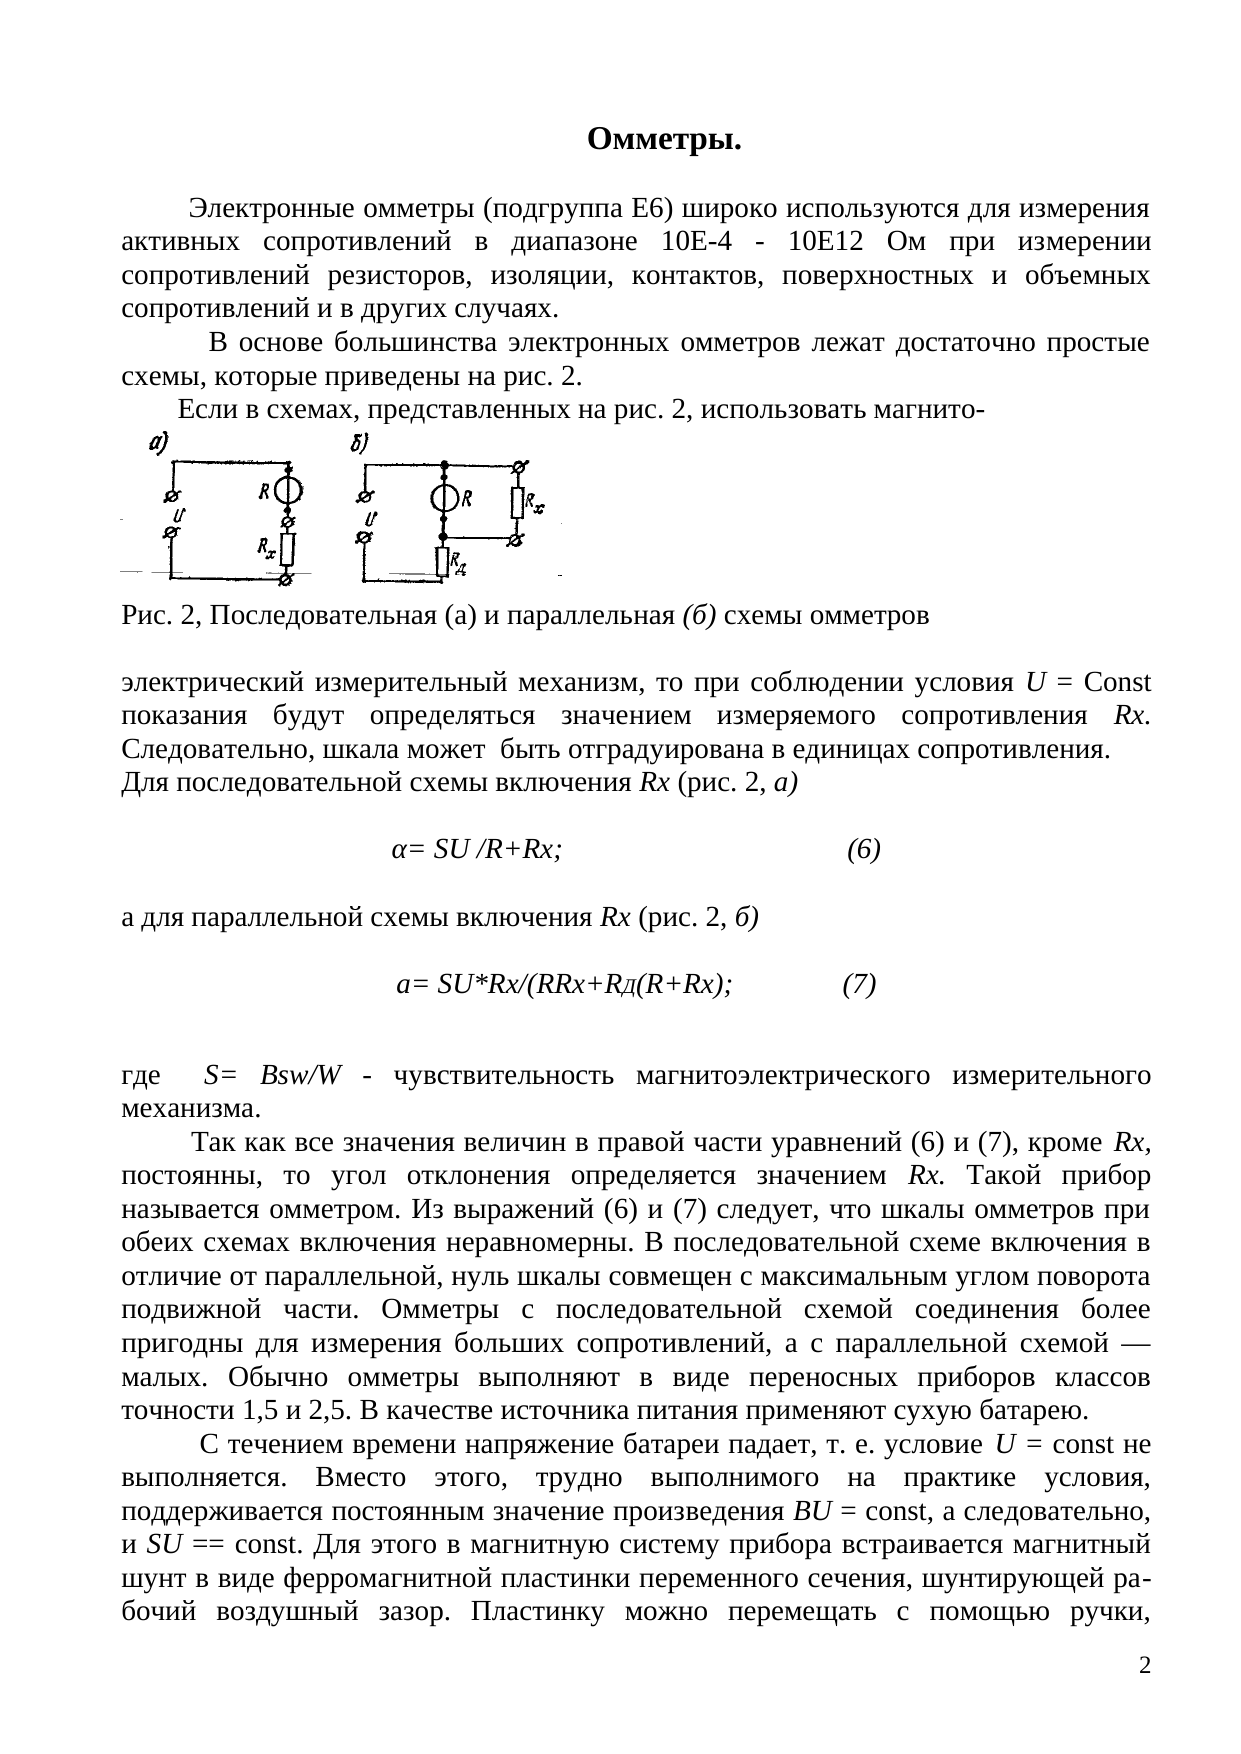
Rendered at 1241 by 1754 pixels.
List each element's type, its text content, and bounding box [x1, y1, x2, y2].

text Рис. 2, Последовательная (а) и параллельная (б) схемы омметров [121, 597, 1152, 630]
text Омметры. [177, 118, 1152, 156]
text a= SU*Rx/(RRx+RД(R+Rx); (7) [121, 966, 1152, 999]
text Электронные омметры (подгруппа Е6) широко используются для измерения активных сопротивлений в диапазоне 10Е-4 - 10Е12 Ом при измерении сопротивлений резисторов, изоляции, контактов, поверхностных и объемных сопротивлений и в других случаях. [121, 190, 1152, 324]
text электрический измерительный механизм, то при соблюдении условия U = Const показания будут определяться значением измеряемого сопротивления Rx. Следовательно, шкала может быть отградуирована в единицах сопротивления. [121, 664, 1152, 764]
text а для параллельной схемы включения Rx (рис. 2, б) [121, 899, 1152, 932]
text где S= Bsw/W - чувствительность магнитоэлектрического измерительного механизма. [121, 1057, 1152, 1124]
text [121, 1426, 1152, 1627]
text α= SU /R+Rx; (6) [121, 832, 1152, 865]
text Так как все значения величин в правой части уравнений (6) и (7), кроме Rx, постоянны, то угол отклонения определяется значением Rx. Такой прибор называется омметром. Из выражений (6) и (7) следует, что шкалы омметров при обеих схемах включения неравномерны. В последовательной схеме включения в отличие от параллельной, нуль шкалы совмещен с максимальным углом поворота подвижной части. Омметры с последовательной схемой соединения более пригодны для измерения больших сопротивлений, а с параллельной схемой — малых. Обычно омметры выполняют в виде переносных приборов классов точности 1,5 и 2,5. В качестве источника питания применяют сухую батарею. [121, 1124, 1152, 1426]
text Для последовательной схемы включения Rx (рис. 2, а) [121, 764, 1152, 798]
text Если в схемах, представленных на рис. 2, использовать магнито- [177, 391, 1152, 425]
picture [120, 424, 562, 597]
text В основе большинства электронных омметров лежат достаточно простые схемы, которые приведены на рис. 2. [121, 324, 1152, 391]
